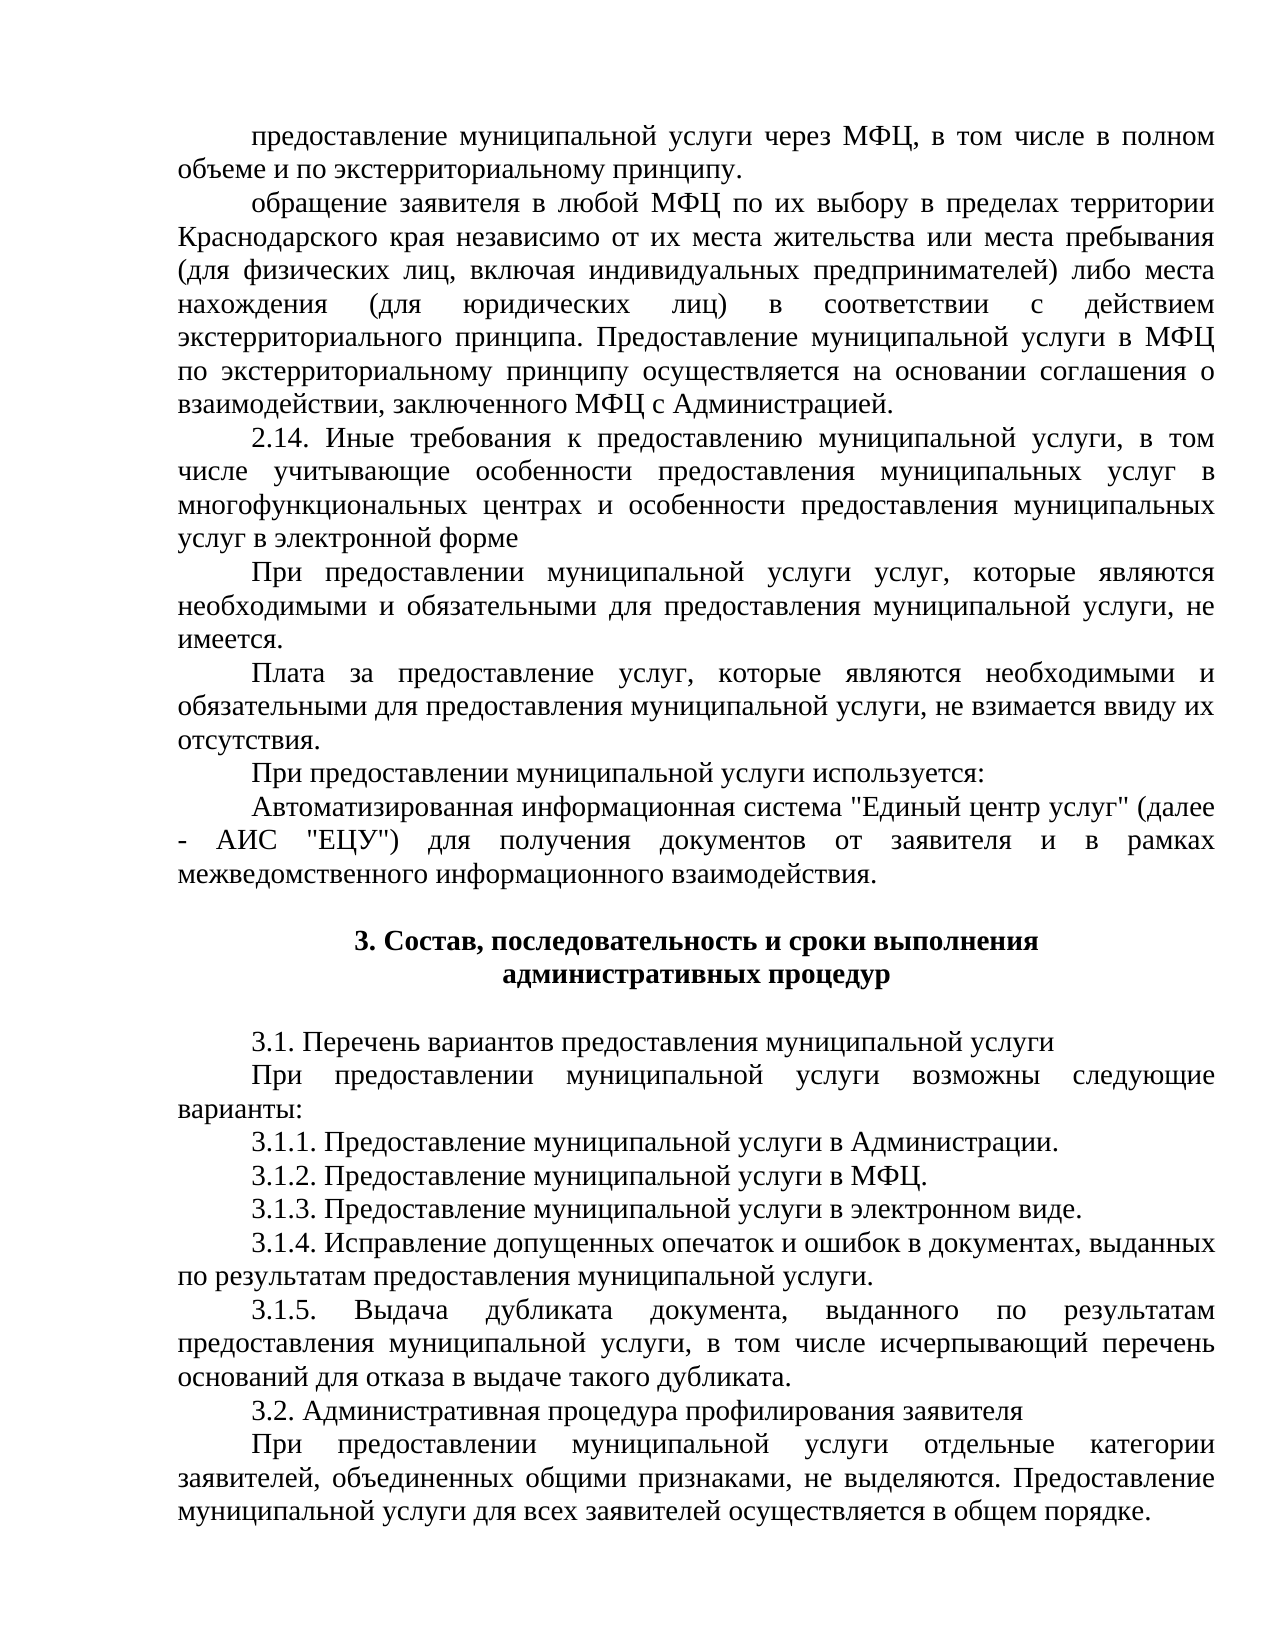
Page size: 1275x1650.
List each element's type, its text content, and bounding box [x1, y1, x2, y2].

text При предоставлении муниципальной услуги отдельные категории заявителей, объединенных общими признаками, не выделяются. Предоставление муниципальной услуги для всех заявителей осуществляется в общем порядке. [177, 1426, 1216, 1527]
text При предоставлении муниципальной услуги возможны следующие варианты: [177, 1057, 1216, 1124]
text 3.1.3. Предоставление муниципальной услуги в электронном виде. [177, 1191, 1216, 1225]
text 3.1.2. Предоставление муниципальной услуги в МФЦ. [177, 1158, 1216, 1191]
text Автоматизированная информационная система "Единый центр услуг" (далее - АИС "ЕЦУ") для получения документов от заявителя и в рамках межведомственного информационного взаимодействия. [177, 789, 1216, 889]
text 3.1.4. Исправление допущенных опечаток и ошибок в документах, выданных по результатам предоставления муниципальной услуги. [177, 1225, 1216, 1292]
text При предоставлении муниципальной услуги используется: [177, 755, 1216, 789]
text предоставление муниципальной услуги через МФЦ, в том числе в полном объеме и по экстерриториальному принципу. [177, 118, 1216, 185]
text 3.1.5. Выдача дубликата документа, выданного по результатам предоставления муниципальной услуги, в том числе исчерпывающий перечень оснований для отказа в выдаче такого дубликата. [177, 1292, 1216, 1393]
text 3. Состав, последовательность и сроки выполнения [177, 923, 1216, 957]
text административных процедур [177, 957, 1216, 990]
text 2.14. Иные требования к предоставлению муниципальной услуги, в том числе учитывающие особенности предоставления муниципальных услуг в многофункциональных центрах и особенности предоставления муниципальных услуг в электронной форме [177, 420, 1216, 554]
text 3.1.1. Предоставление муниципальной услуги в Администрации. [177, 1124, 1216, 1158]
text 3.1. Перечень вариантов предоставления муниципальной услуги [177, 1024, 1216, 1057]
text Плата за предоставление услуг, которые являются необходимыми и обязательными для предоставления муниципальной услуги, не взимается ввиду их отсутствия. [177, 655, 1216, 755]
text обращение заявителя в любой МФЦ по их выбору в пределах территории Краснодарского края независимо от их места жительства или места пребывания (для физических лиц, включая индивидуальных предпринимателей) либо места нахождения (для юридических лиц) в соответствии с действием экстерриториального принципа. Предоставление муниципальной услуги в МФЦ по экстерриториальному принципу осуществляется на основании соглашения о взаимодействии, заключенного МФЦ с Администрацией. [177, 185, 1216, 420]
text При предоставлении муниципальной услуги услуг, которые являются необходимыми и обязательными для предоставления муниципальной услуги, не имеется. [177, 554, 1216, 655]
text 3.2. Административная процедура профилирования заявителя [177, 1393, 1216, 1426]
